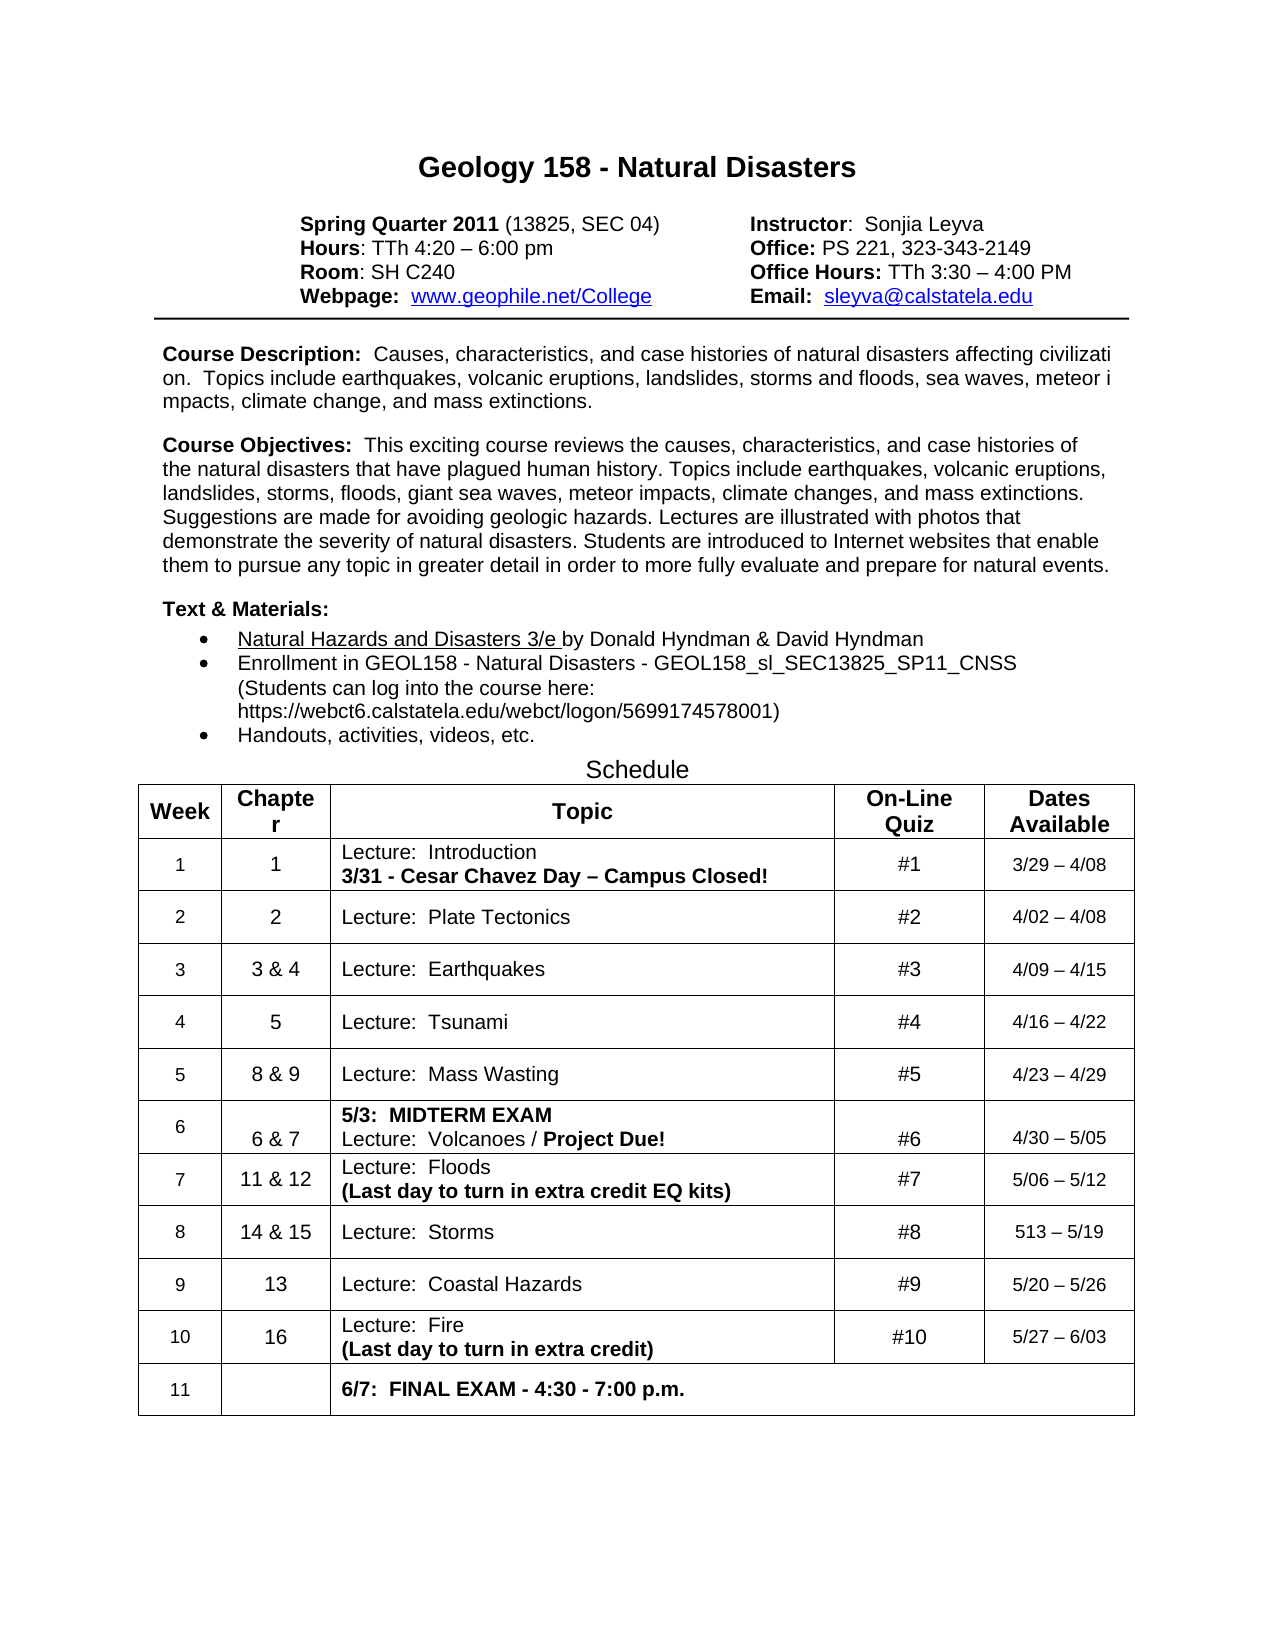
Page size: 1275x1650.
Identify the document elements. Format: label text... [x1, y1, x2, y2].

table_cell 16 [222, 1311, 330, 1362]
table_cell 8 [139, 1206, 221, 1257]
table_cell 8 & 9 [222, 1049, 330, 1100]
table_header Dates Available [985, 785, 1134, 837]
table_cell #1 [835, 839, 984, 890]
table_cell 6 & 7 [222, 1101, 330, 1152]
text Schedule [150, 755, 1125, 784]
table_cell 5 [139, 1049, 221, 1100]
table_cell #5 [835, 1049, 984, 1100]
table_header Topic [331, 785, 834, 837]
text Webpage: www.geophile.net/College Email: sleyva@calstatela.edu [225, 284, 1125, 308]
table_cell 10 [139, 1311, 221, 1362]
table_cell 2 [222, 891, 330, 942]
table_cell #6 [835, 1101, 984, 1152]
table_cell 11 & 12 [222, 1154, 330, 1205]
table_cell [222, 1364, 330, 1415]
table_cell 3 & 4 [222, 944, 330, 995]
table_cell #3 [835, 944, 984, 995]
table_cell #10 [835, 1311, 984, 1362]
table_header On-Line Quiz [835, 785, 984, 837]
table_cell #9 [835, 1259, 984, 1310]
table_cell 5 [222, 996, 330, 1047]
table_cell Text & Materials: Natural Hazards and Disasters 3/e by Donald Hyndman & David Hyndman Enrollment in GEOL158 - Natural Disasters - GEOL158_sl_SEC13825_SP11_CNSS (Students can log into the course here: https://webct6.calstatela.edu/webct/logon/5699174578001) Handouts, activities, videos, etc. [151, 585, 1124, 753]
table_cell Lecture: Introduction 3/31 - Cesar Chavez Day – Campus Closed! [331, 839, 834, 890]
table_cell #8 [835, 1206, 984, 1257]
table_cell 513 – 5/19 [985, 1206, 1134, 1257]
table_cell Lecture: Mass Wasting [331, 1049, 834, 1100]
table_cell Lecture: Tsunami [331, 996, 834, 1047]
table_cell Lecture: Fire (Last day to turn in extra credit) [331, 1311, 834, 1362]
table_cell #2 [835, 891, 984, 942]
table_cell Lecture: Coastal Hazards [331, 1259, 834, 1310]
table_cell 4 [139, 996, 221, 1047]
text Hours: TTh 4:20 – 6:00 pm Office: PS 221, 323-343-2149 [225, 236, 1125, 260]
table_cell 1 [139, 839, 221, 890]
table_cell 4/16 – 4/22 [985, 996, 1134, 1047]
table_cell 3 [139, 944, 221, 995]
table_cell 3/29 – 4/08 [985, 839, 1134, 890]
table_cell 7 [139, 1154, 221, 1205]
table_cell 1 [222, 839, 330, 890]
table_cell #7 [835, 1154, 984, 1205]
table_cell Course Objectives: This exciting course reviews the causes, characteristics, and case histories of the natural disasters that have plagued human history. Topics include earthquakes, volcanic eruptions, landslides, storms, floods, giant sea waves, meteor impacts, climate changes, and mass extinctions. Suggestions are made for avoiding geologic hazards. Lectures are illustrated with photos that demonstrate the severity of natural disasters. Students are introduced to Internet websites that enable them to pursue any topic in greater detail in order to more fully evaluate and prepare for natural events. [151, 421, 1124, 583]
table_cell 4/09 – 4/15 [985, 944, 1134, 995]
table_cell 6/7: FINAL EXAM - 4:30 - 7:00 p.m. [331, 1364, 1134, 1415]
text Room: SH C240 Office Hours: TTh 3:30 – 4:00 PM [225, 260, 1125, 284]
table_cell Lecture: Plate Tectonics [331, 891, 834, 942]
table_cell 6 [139, 1101, 221, 1152]
table_cell 11 [139, 1364, 221, 1415]
table_cell Lecture: Storms [331, 1206, 834, 1257]
table_cell 5/20 – 5/26 [985, 1259, 1134, 1310]
table_cell 4/23 – 4/29 [985, 1049, 1134, 1100]
table_header Week [139, 785, 221, 837]
table_cell 5/3: MIDTERM EXAM Lecture: Volcanoes / Project Due! [331, 1101, 834, 1152]
table_cell 14 & 15 [222, 1206, 330, 1257]
table_cell 4/02 – 4/08 [985, 891, 1134, 942]
table_cell 2 [139, 891, 221, 942]
table_cell 5/27 – 6/03 [985, 1311, 1134, 1362]
text Geology 158 - Natural Disasters [150, 150, 1125, 183]
table_cell #4 [835, 996, 984, 1047]
table_cell 5/06 – 5/12 [985, 1154, 1134, 1205]
table_cell Lecture: Earthquakes [331, 944, 834, 995]
table_cell 13 [222, 1259, 330, 1310]
table_cell Lecture: Floods (Last day to turn in extra credit EQ kits) [331, 1154, 834, 1205]
table_header Chapter [222, 785, 330, 837]
table_header Course Description: Causes, characteristics, and case histories of natural disasters affecting civilization. Topics include earthquakes, volcanic eruptions, landslides, storms and floods, sea waves, meteor impacts, climate change, and mass extinctions. [151, 329, 1124, 419]
table_cell 4/30 – 5/05 [985, 1101, 1134, 1152]
table_cell 9 [139, 1259, 221, 1310]
text Spring Quarter 2011 (13825, SEC 04) Instructor: Sonjia Leyva [225, 212, 1125, 236]
